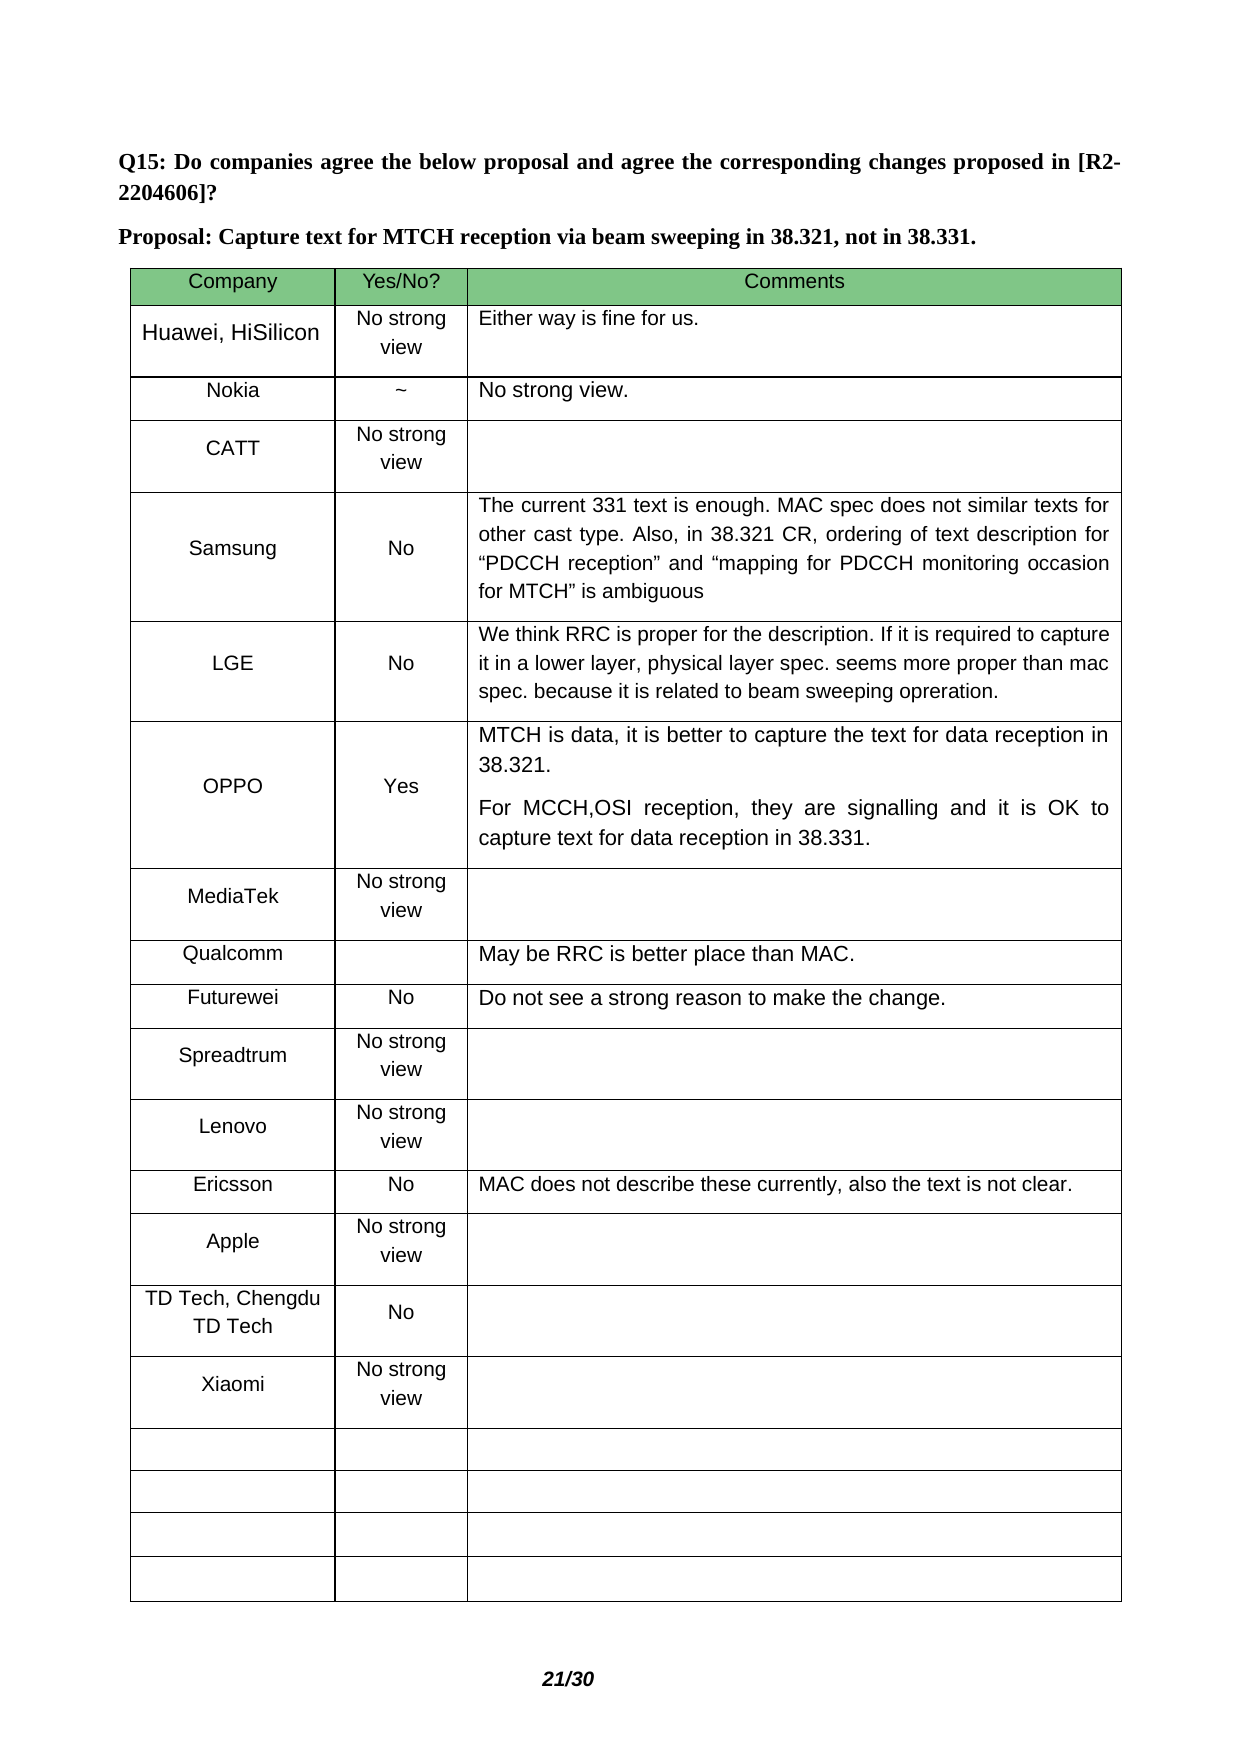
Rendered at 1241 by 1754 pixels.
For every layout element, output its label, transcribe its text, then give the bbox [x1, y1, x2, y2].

table_cell No [336, 622, 467, 721]
table_cell MediaTek [131, 869, 334, 939]
table_cell [468, 1557, 1121, 1601]
table_cell [468, 1214, 1121, 1284]
table_cell [468, 1513, 1121, 1556]
table_cell MAC does not describe these currently, also the text is not clear. [468, 1171, 1121, 1213]
table_cell No [336, 1286, 467, 1356]
table_cell No strong view [336, 1357, 467, 1427]
table_cell No [336, 985, 467, 1027]
table_cell No strong view [336, 869, 467, 939]
table_cell Samsung [131, 493, 334, 621]
table_cell OPPO [131, 722, 334, 868]
text Q15: Do companies agree the below proposal and agree the corresponding changes proposed in [R2-2204606]? [118, 148, 1122, 206]
table_cell [131, 1557, 334, 1601]
table_cell MTCH is data, it is better to capture the text for data reception in 38.321. For MCCH,OSI reception, they are signalling and it is OK to capture text for data reception in 38.331. [468, 722, 1121, 868]
table_cell No [336, 1171, 467, 1213]
table_cell Spreadtrum [131, 1029, 334, 1099]
table_cell No strong view [336, 1100, 467, 1170]
table_cell Do not see a strong reason to make the change. [468, 985, 1121, 1027]
table_cell [468, 1286, 1121, 1356]
table_cell TD Tech, Chengdu TD Tech [131, 1286, 334, 1356]
table_cell LGE [131, 622, 334, 721]
table_cell [131, 1471, 334, 1512]
table_cell [336, 1471, 467, 1512]
table_cell Lenovo [131, 1100, 334, 1170]
table_cell No strong view [336, 1029, 467, 1099]
table_cell ~ [336, 378, 467, 420]
table_cell Futurewei [131, 985, 334, 1027]
table_cell Qualcomm [131, 941, 334, 983]
table_cell Nokia [131, 378, 334, 420]
table_cell Yes [336, 722, 467, 868]
table_cell [468, 1357, 1121, 1427]
table_cell We think RRC is proper for the description. If it is required to capture it in a lower layer, physical layer spec. seems more proper than mac spec. because it is related to beam sweeping opreration. [468, 622, 1121, 721]
table_cell [336, 1429, 467, 1470]
text Proposal: Capture text for MTCH reception via beam sweeping in 38.321, not in 38.331. [118, 223, 1122, 250]
table_cell No strong view. [468, 378, 1121, 420]
table_cell No strong view [336, 421, 467, 492]
table_cell [131, 1429, 334, 1470]
table_cell [468, 1429, 1121, 1470]
table_cell The current 331 text is enough. MAC spec does not similar texts for other cast type. Also, in 38.321 CR, ordering of text description for “PDCCH reception” and “mapping for PDCCH monitoring occasion for MTCH” is ambiguous [468, 493, 1121, 621]
table_cell Either way is fine for us. [468, 306, 1121, 376]
table_cell No [336, 493, 467, 621]
table_cell [336, 941, 467, 983]
table_cell [468, 421, 1121, 492]
table_cell No strong view [336, 306, 467, 376]
table_cell [336, 1557, 467, 1601]
table_cell [468, 869, 1121, 939]
table_header Company [131, 269, 334, 305]
table_cell No strong view [336, 1214, 467, 1284]
table_cell CATT [131, 421, 334, 492]
table_cell [468, 1029, 1121, 1099]
table_cell [336, 1513, 467, 1556]
table_cell [131, 1513, 334, 1556]
table_header Comments [468, 269, 1121, 305]
table_cell [468, 1100, 1121, 1170]
table_cell Apple [131, 1214, 334, 1284]
table_cell Huawei, HiSilicon [131, 306, 334, 376]
table_cell May be RRC is better place than MAC. [468, 941, 1121, 983]
table_header Yes/No? [336, 269, 467, 305]
table_cell Ericsson [131, 1171, 334, 1213]
table_cell Xiaomi [131, 1357, 334, 1427]
table_cell [468, 1471, 1121, 1512]
